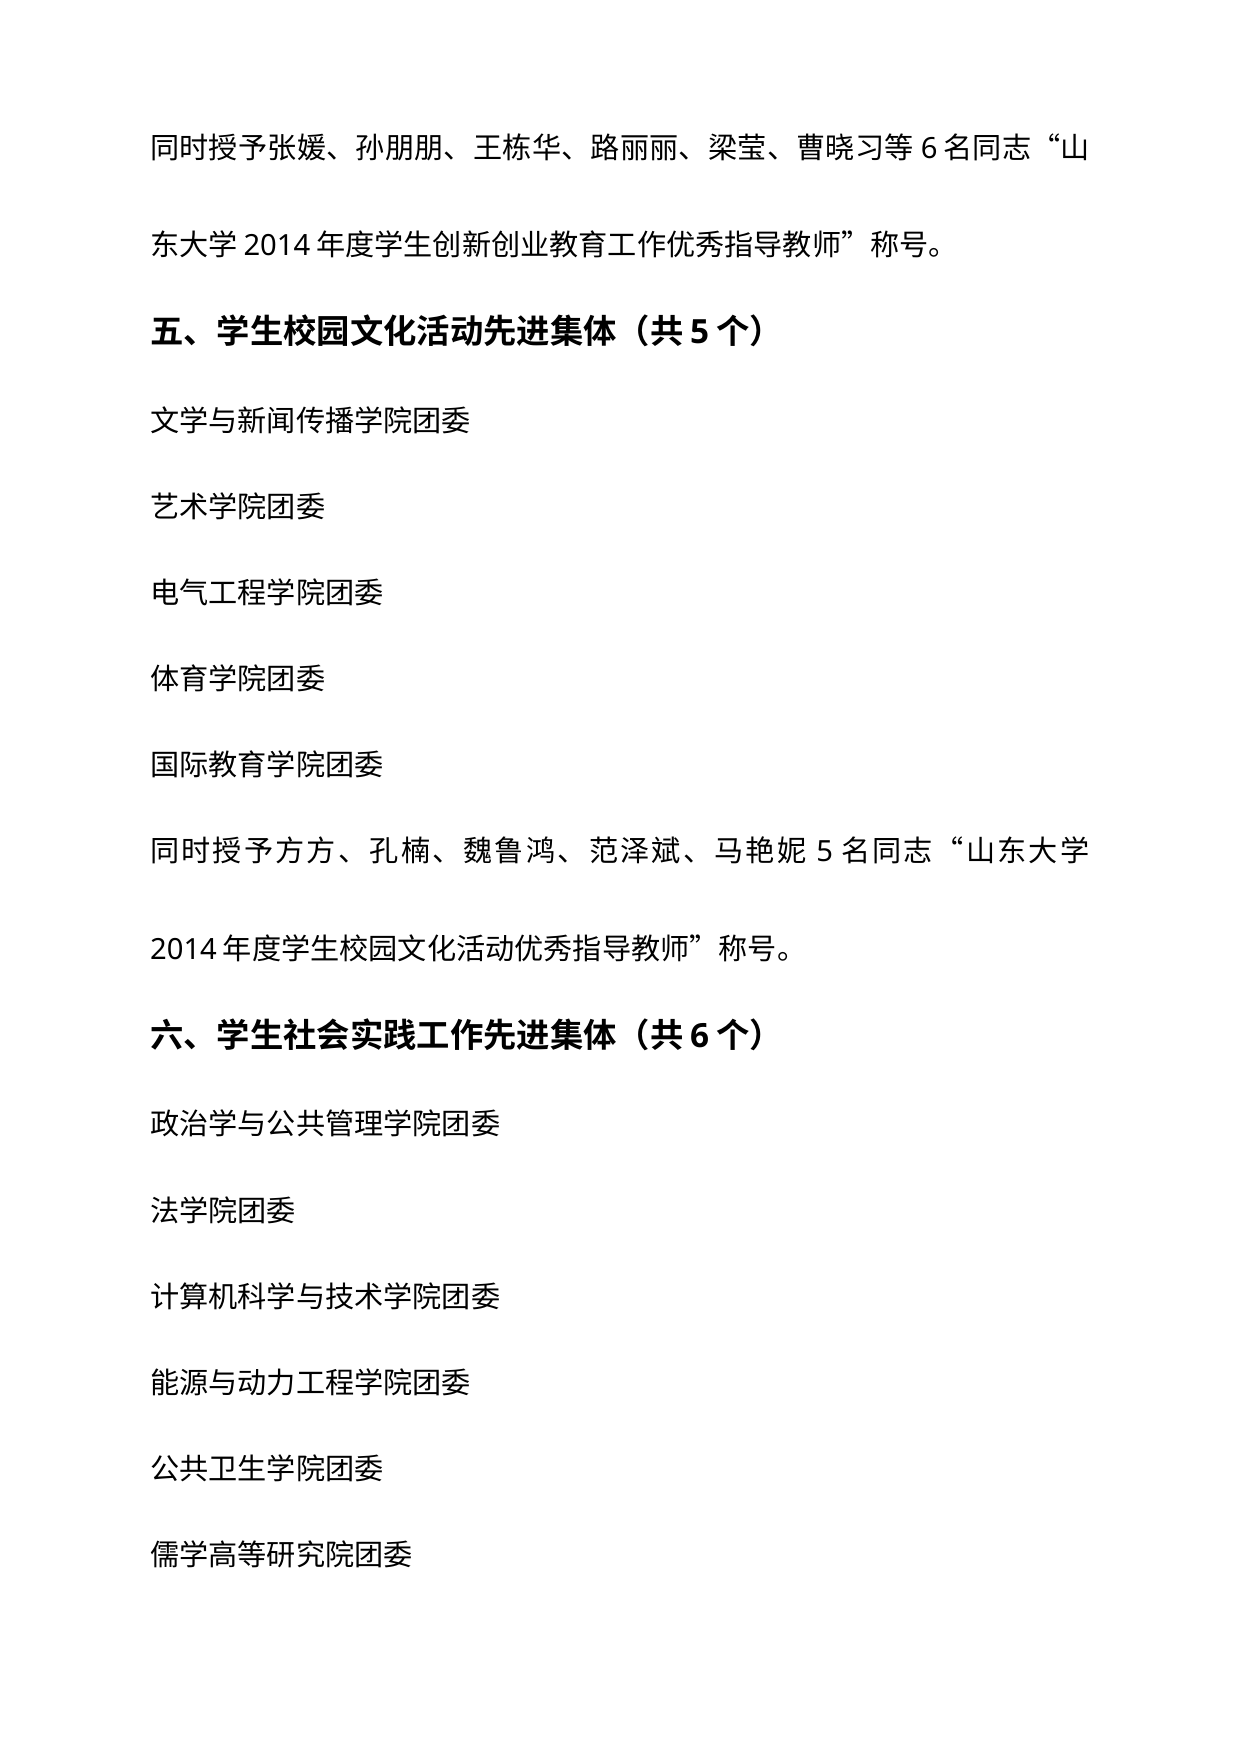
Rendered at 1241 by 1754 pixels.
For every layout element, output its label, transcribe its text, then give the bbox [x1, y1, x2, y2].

text 文学与新闻传播学院团委 [150, 386, 1090, 451]
text 艺术学院团委 [150, 472, 1090, 537]
text 政治学与公共管理学院团委 [150, 1089, 1090, 1154]
text 能源与动力工程学院团委 [150, 1348, 1090, 1413]
text 电气工程学院团委 [150, 558, 1090, 623]
text 国际教育学院团委 [150, 731, 1090, 796]
text 同时授予张媛、孙朋朋、王栋华、路丽丽、梁莹、曹晓习等6名同志“山东大学2014年度学生创新创业教育工作优秀指导教师”称号。 [150, 113, 1090, 276]
text 体育学院团委 [150, 644, 1090, 709]
text 法学院团委 [150, 1176, 1090, 1241]
text 儒学高等研究院团委 [150, 1520, 1090, 1585]
text 六、学生社会实践工作先进集体（共6个） [150, 1000, 1090, 1065]
text 五、学生校园文化活动先进集体（共5个） [150, 297, 1090, 362]
text 计算机科学与技术学院团委 [150, 1262, 1090, 1327]
text 公共卫生学院团委 [150, 1434, 1090, 1499]
text 同时授予方方、孔楠、魏鲁鸿、范泽斌、马艳妮5名同志“山东大学2014年度学生校园文化活动优秀指导教师”称号。 [150, 817, 1090, 979]
